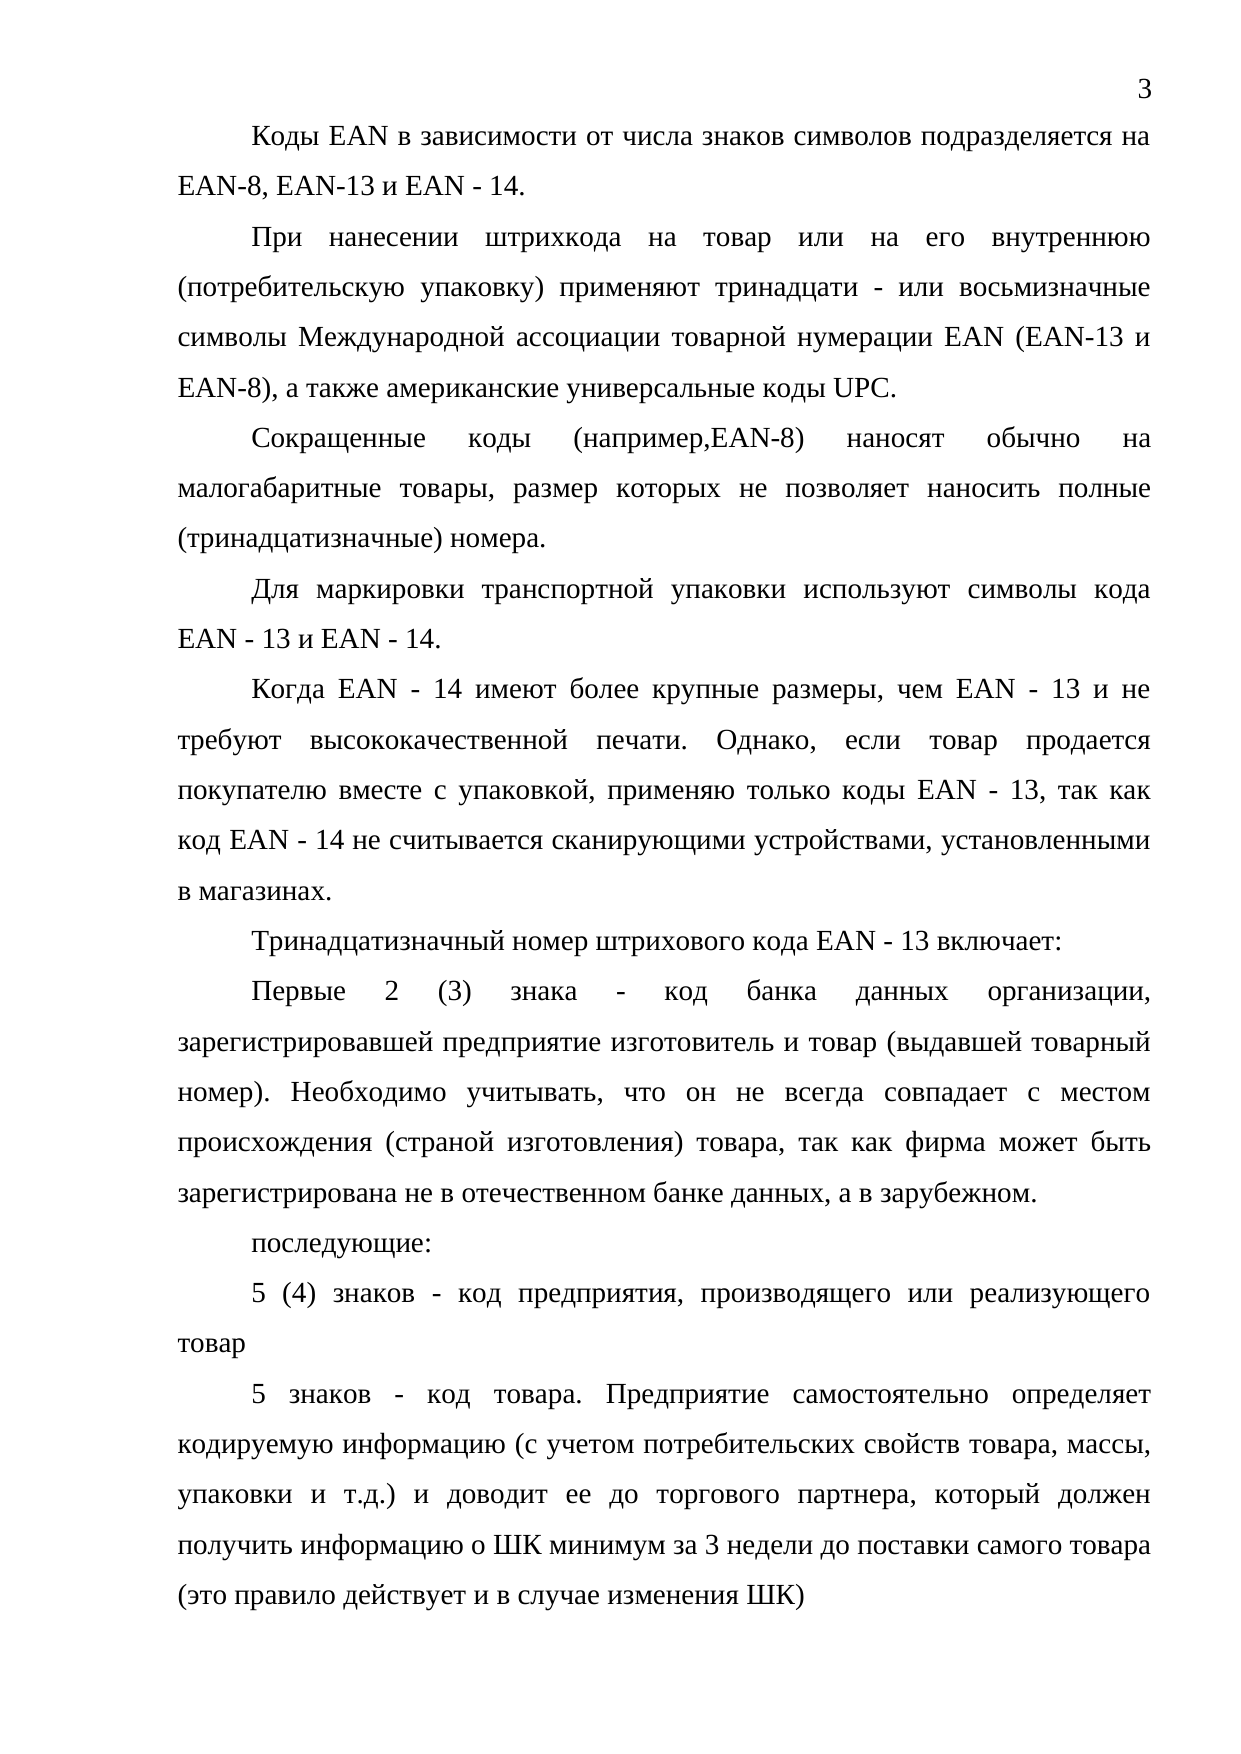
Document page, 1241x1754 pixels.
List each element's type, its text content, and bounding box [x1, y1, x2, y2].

text Для маркировки транспортной упаковки используют символы кода EAN - 13 и EAN - 14. [177, 571, 1152, 655]
text последующие: [177, 1225, 1152, 1258]
text Когда EAN - 14 имеют более крупные размеры, чем EAN - 13 и не требуют высококачественной печати. Однако, если товар продается покупателю вместе с упаковкой, применяю только коды EAN - 13, так как код EAN - 14 не считывается сканирующими устройствами, установленными в магазинах. [177, 672, 1152, 906]
text Тринадцатизначный номер штрихового кода EAN - 13 включает: [177, 923, 1152, 957]
text 5 (4) знаков - код предприятия, производящего или реализующего товар [177, 1275, 1152, 1359]
text При нанесении штрихкода на товар или на его внутреннюю (потребительскую упаковку) применяют тринадцати - или восьмизначные символы Международной ассоциации товарной нумерации EAN (EAN-13 и EAN-8), а также американские универсальные коды UPC. [177, 219, 1152, 403]
text Первые 2 (3) знака - код банка данных организации, зарегистрировавшей предприятие изготовитель и товар (выдавшей товарный номер). Необходимо учитывать, что он не всегда совпадает с местом происхождения (страной изготовления) товара, так как фирма может быть зарегистрирована не в отечественном банке данных, а в зарубежном. [177, 973, 1152, 1208]
text 5 знаков - код товара. Предприятие самостоятельно определяет кодируемую информацию (с учетом потребительских свойств товара, массы, упаковки и т.д.) и доводит ее до торгового партнера, который должен получить информацию о ШК минимум за 3 недели до поставки самого товара (это правило действует и в случае изменения ШК) [177, 1376, 1152, 1611]
text Сокращенные коды (например,EAN-8) наносят обычно на малогабаритные товары, размер которых не позволяет наносить полные (тринадцатизначные) номера. [177, 420, 1152, 554]
text Коды EAN в зависимости от числа знаков символов подразделяется на EAN-8, EAN-13 и EAN - 14. [177, 118, 1152, 202]
